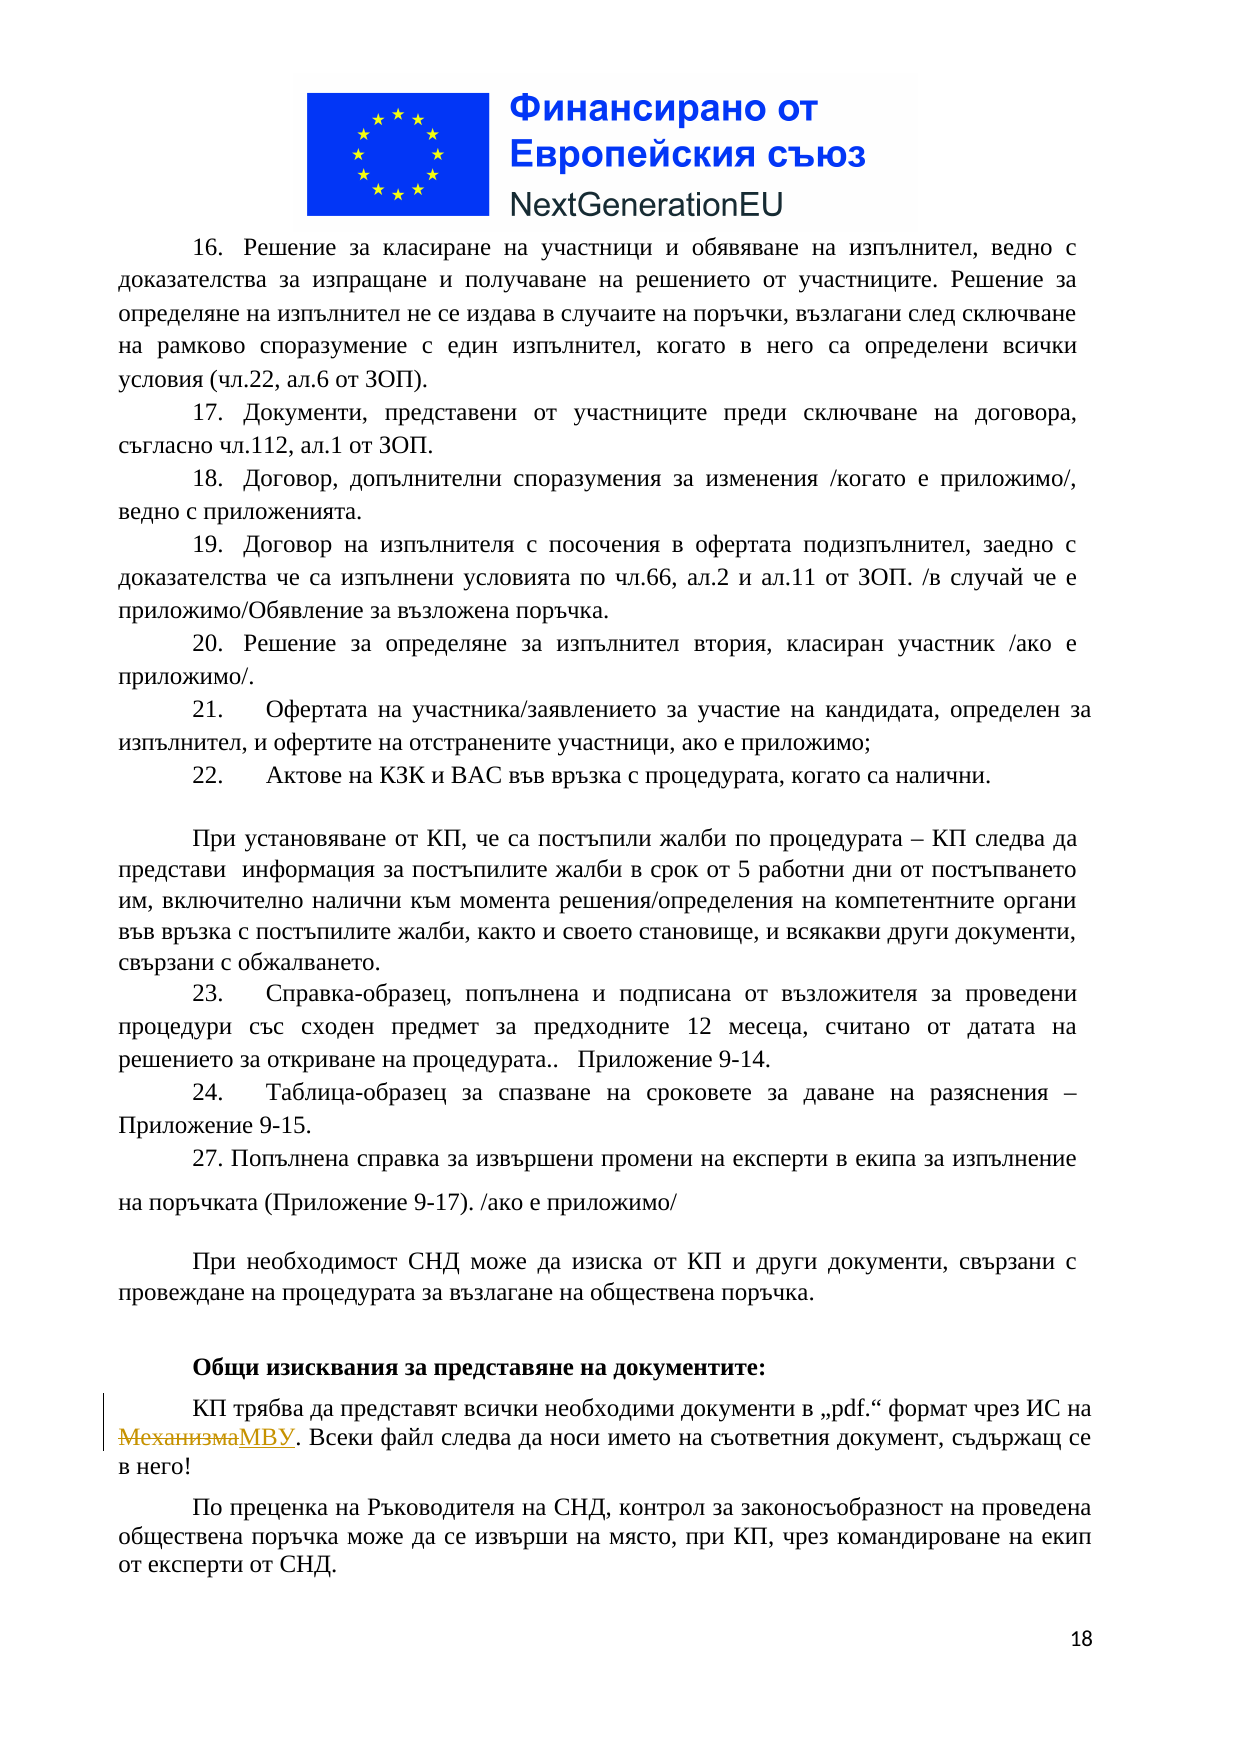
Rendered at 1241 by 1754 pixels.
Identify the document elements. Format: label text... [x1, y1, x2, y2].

text КП трябва да представят всички необходими документи в „pdf.“ формат чрез ИС на . Всеки файл следва да носи името на съответния документ, съдържащ се в него! [118, 1393, 1093, 1479]
text По преценка на Ръководителя на СНД, контрол за законосъобразност на проведена обществена поръчка може да се извърши на място, при КП, чрез командироване на екип от експерти от СНД. [118, 1492, 1093, 1578]
list Документи, представени от участниците преди сключване на договора, съгласно чл.112, ал.1 от ЗОП. [118, 397, 1078, 458]
list Офертата на участника/заявлението за участие на кандидата, определен за изпълнител, и офертите на отстранените участници, ако е приложимо; [118, 694, 1093, 756]
list Актове на КЗК и ВАС във връзка с процедурата, когато са налични. [118, 760, 1093, 789]
list Решение за класиране на участници и обявяване на изпълнител, ведно с доказателства за изпращане и получаване на решението от участниците. Решение за определяне на изпълнител не се издава в случаите на поръчки, възлагани след сключване на рамково споразумение с един изпълнител, когато в него са определени всички условия (чл.22, ал.6 от ЗОП). [118, 232, 1078, 392]
picture [293, 73, 918, 232]
text Общи изисквания за представяне на документите: [118, 1352, 1093, 1381]
text При установяване от КП, че са постъпили жалби по процедурата – КП следва да представи информация за постъпилите жалби в срок от 5 работни дни от постъпването им, включително налични към момента решения/определения на компетентните органи във връзка с постъпилите жалби, както и своето становище, и всякакви други документи, свързани с обжалването. [118, 823, 1078, 976]
list Решение за определяне за изпълнител втория, класиран участник /ако е приложимо/. [118, 628, 1078, 689]
list Справка-образец, попълнена и подписана от възложителя за проведени процедури със сходен предмет за предходните 12 месеца, считано от датата на решението за откриване на процедурата.. Приложение 9-14. [118, 978, 1078, 1073]
list Договор на изпълнителя с посочения в офертата подизпълнител, заедно с доказателства че са изпълнени условията по чл.66, ал.2 и ал.11 от ЗОП. /в случай че е приложимо/Обявление за възложена поръчка. [118, 529, 1078, 623]
text При необходимост СНД може да изиска от КП и други документи, свързани с провеждане на процедурата за възлагане на обществена поръчка. [118, 1246, 1078, 1306]
list 27. Попълнена справка за извършени промени на експерти в екипа за изпълнение на поръчката (Приложение 9-17). /ако е приложимо/ [118, 1143, 1078, 1215]
list Таблица-образец за спазване на сроковете за даване на разяснения – Приложение 9-15. [118, 1077, 1078, 1139]
list Договор, допълнителни споразумения за изменения /когато е приложимо/, ведно с приложенията. [118, 463, 1078, 524]
